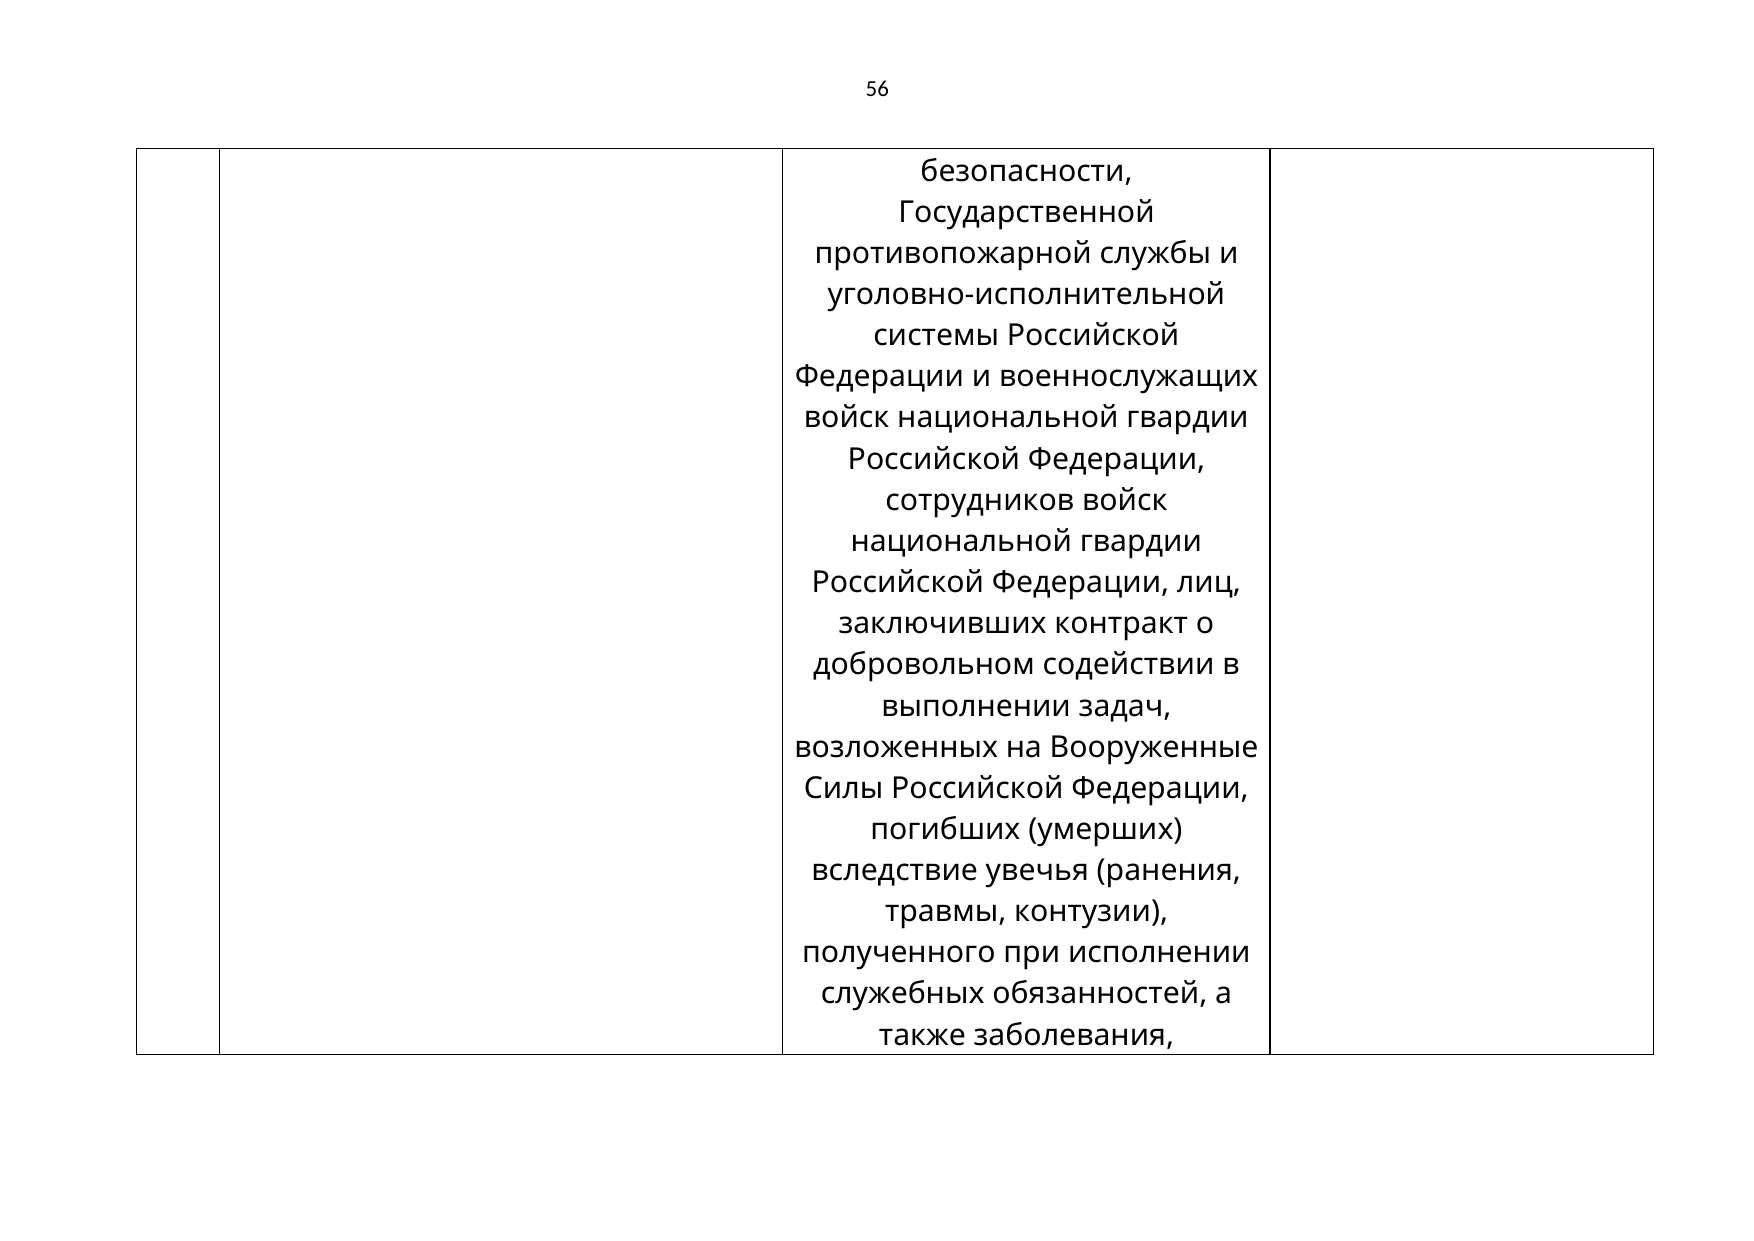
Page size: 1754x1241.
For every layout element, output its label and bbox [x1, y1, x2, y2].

table_cell [1271, 149, 1653, 1054]
table_cell [220, 149, 782, 1054]
table_cell [783, 149, 1269, 1054]
